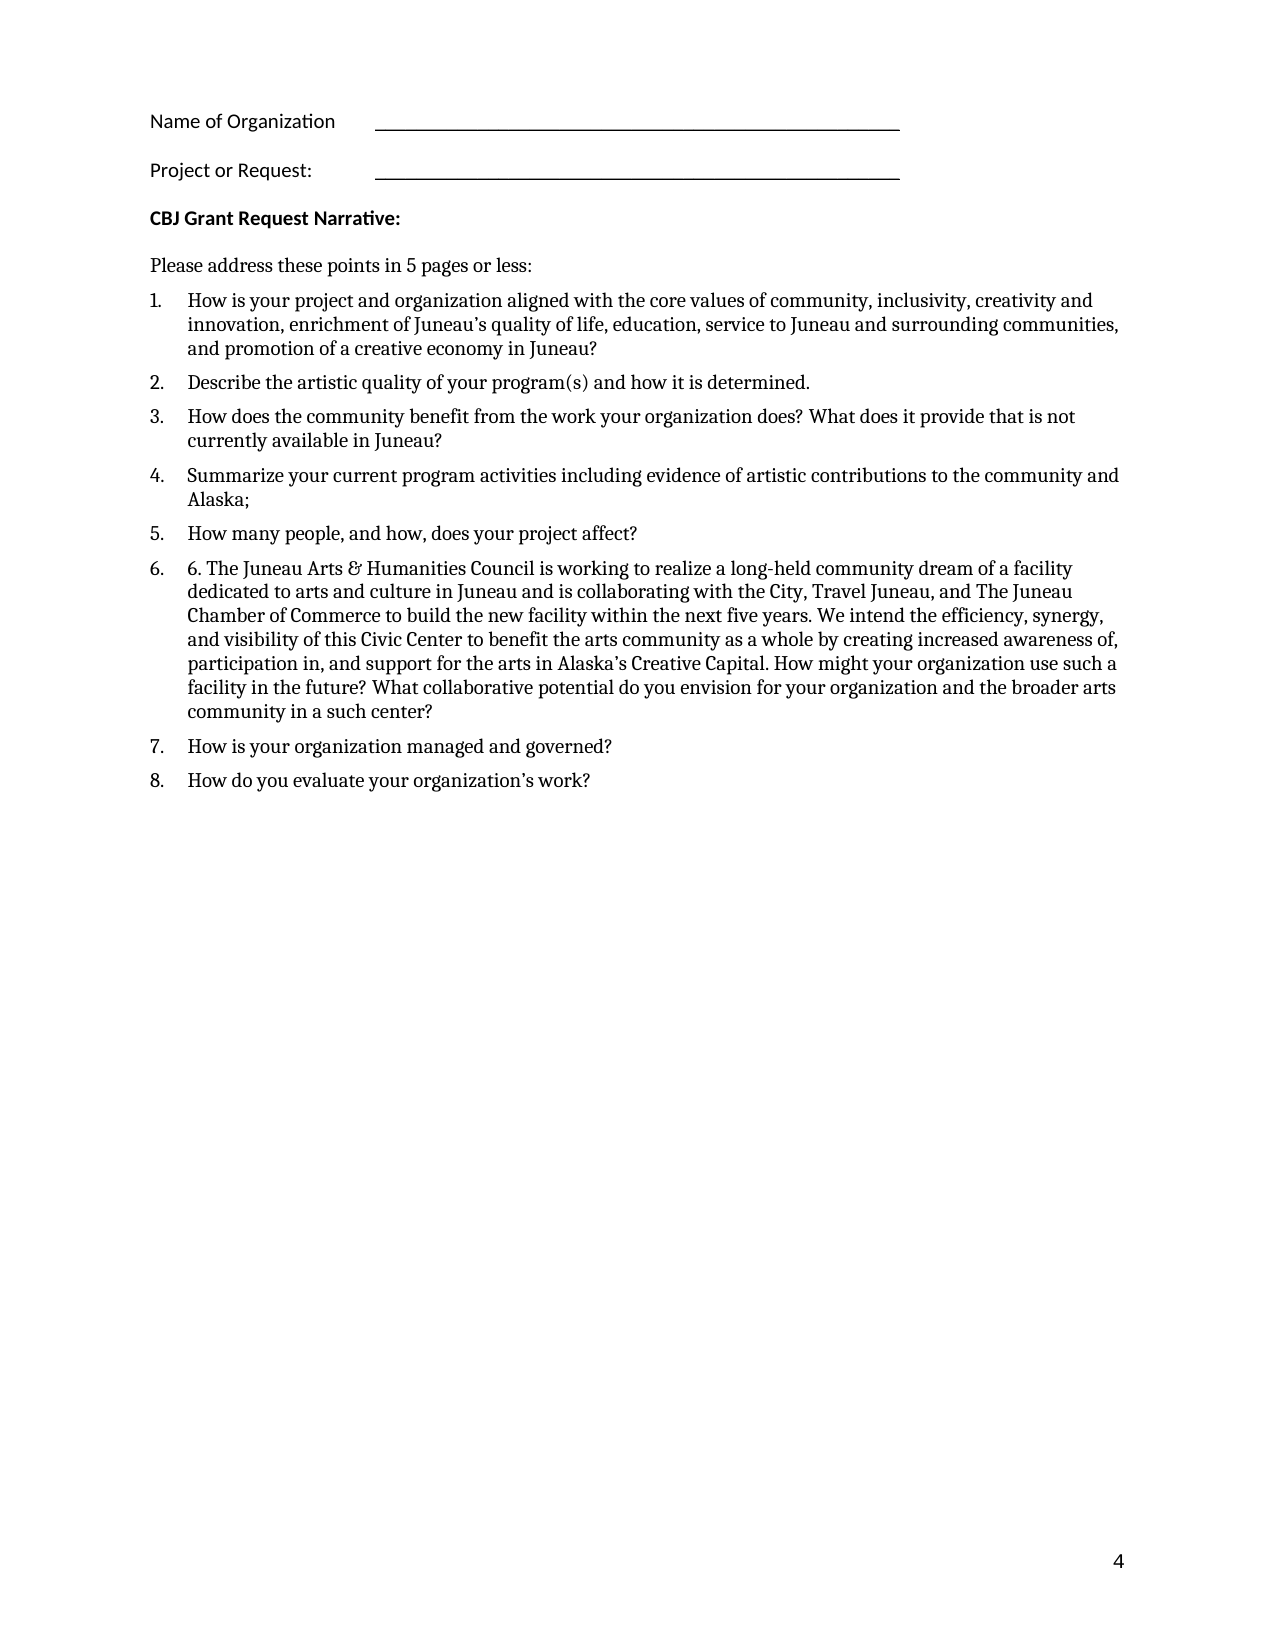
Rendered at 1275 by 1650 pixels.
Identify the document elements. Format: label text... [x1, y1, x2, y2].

list How is your project and organization aligned with the core values of community, inclusivity, creativity and innovation, enrichment of Juneau’s quality of life, education, service to Juneau and surrounding communities, and promotion of a creative economy in Juneau? [150, 288, 1125, 360]
list Summarize your current program activities including evidence of artistic contributions to the community and Alaska; [150, 463, 1125, 511]
list How does the community benefit from the work your organization does? What does it provide that is not currently available in Juneau? [150, 405, 1125, 453]
list How do you evaluate your organization’s work? [150, 769, 1125, 793]
list How many people, and how, does your project affect? [150, 522, 1125, 546]
list 6. The Juneau Arts & Humanities Council is working to realize a long-held community dream of a facility dedicated to arts and culture in Juneau and is collaborating with the City, Travel Juneau, and The Juneau Chamber of Commerce to build the new facility within the next five years. We intend the efficiency, synergy, and visibility of this Civic Center to benefit the arts community as a whole by creating increased awareness of, participation in, and support for the arts in Alaska’s Creative Capital. How might your organization use such a facility in the future? What collaborative potential do you envision for your organization and the broader arts community in a such center? [150, 556, 1125, 724]
text Name of Organization [150, 108, 1125, 134]
list Describe the artistic quality of your program(s) and how it is determined. [150, 371, 1125, 395]
text Project or Request: [150, 157, 1125, 182]
text CBJ Grant Request Narrative: [150, 206, 1125, 231]
text Please address these points in 5 pages or less: [150, 254, 1125, 278]
list How is your organization managed and governed? [150, 734, 1125, 758]
